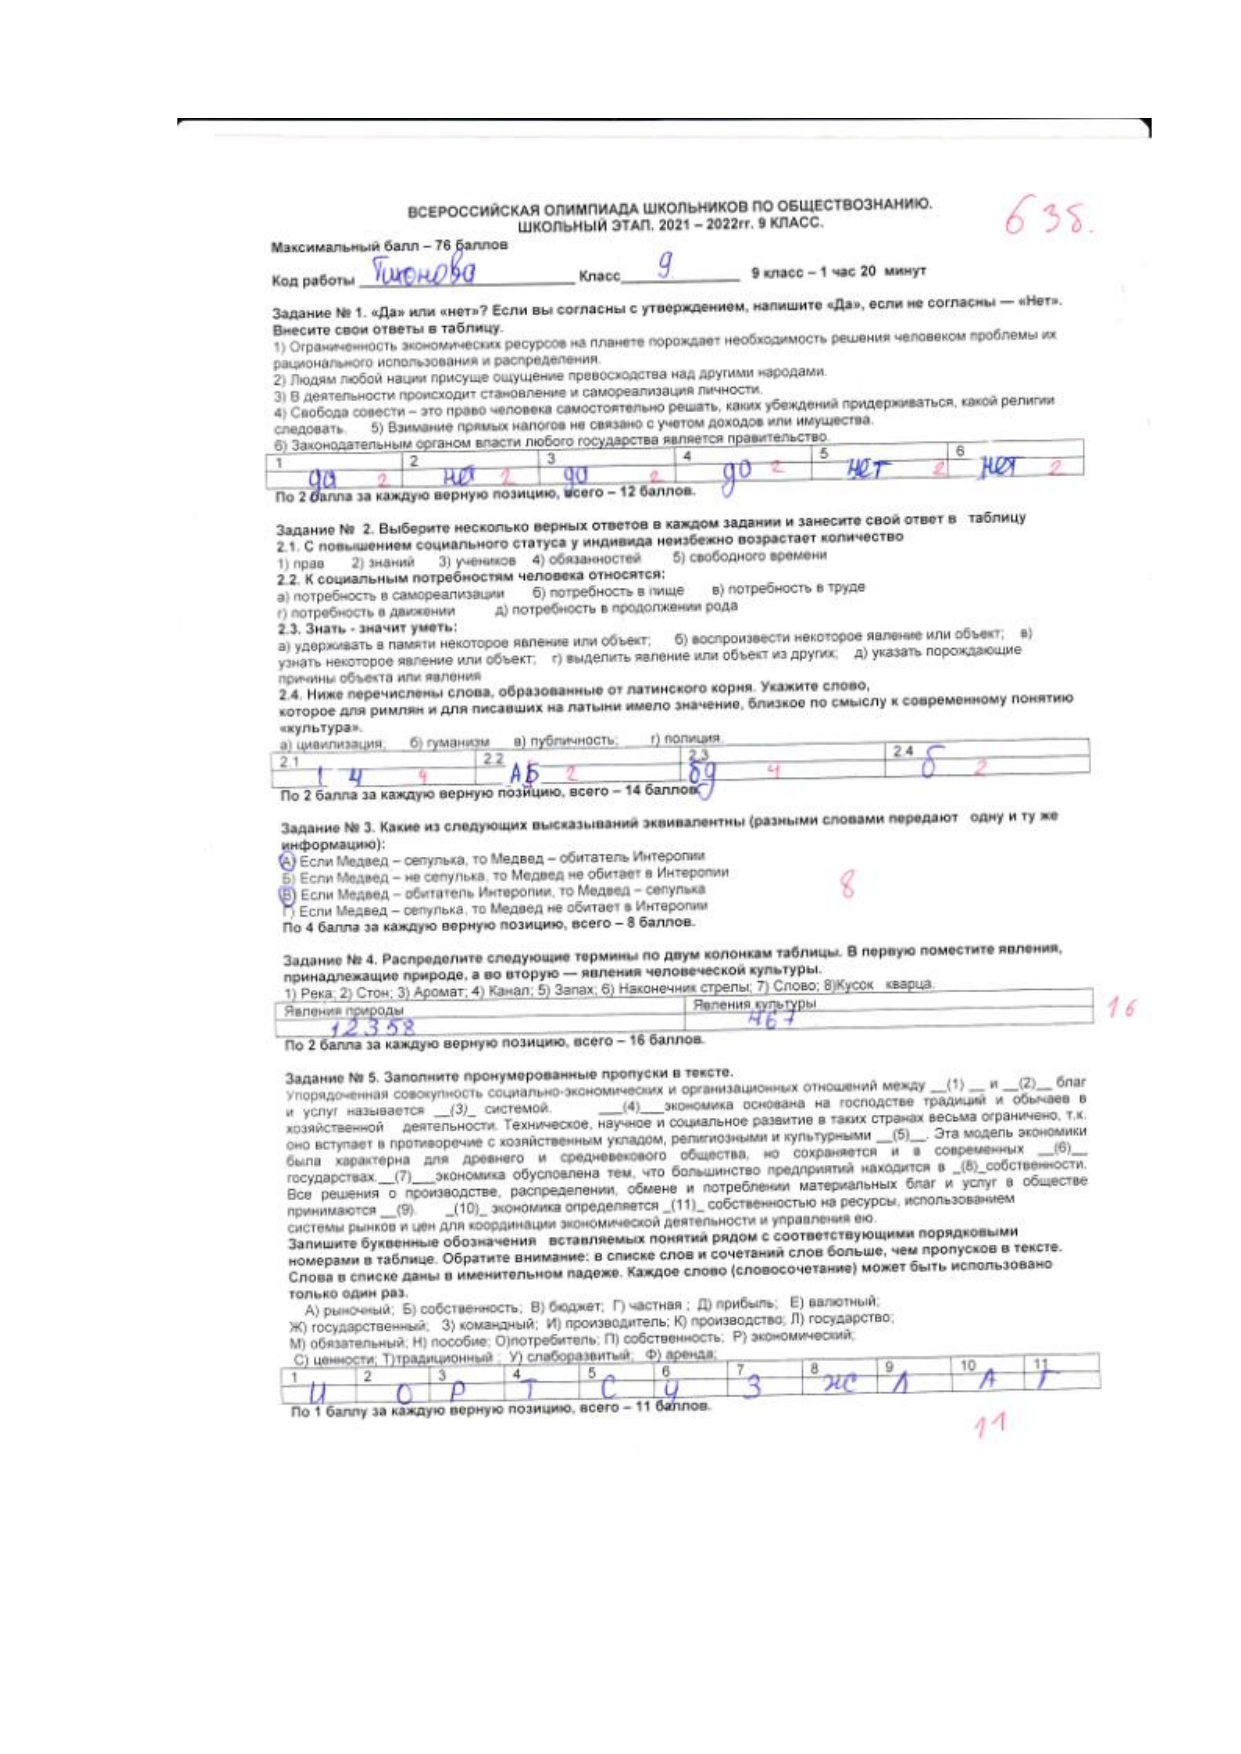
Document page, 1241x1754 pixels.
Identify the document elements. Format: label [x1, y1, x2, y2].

picture [177, 118, 1152, 1458]
